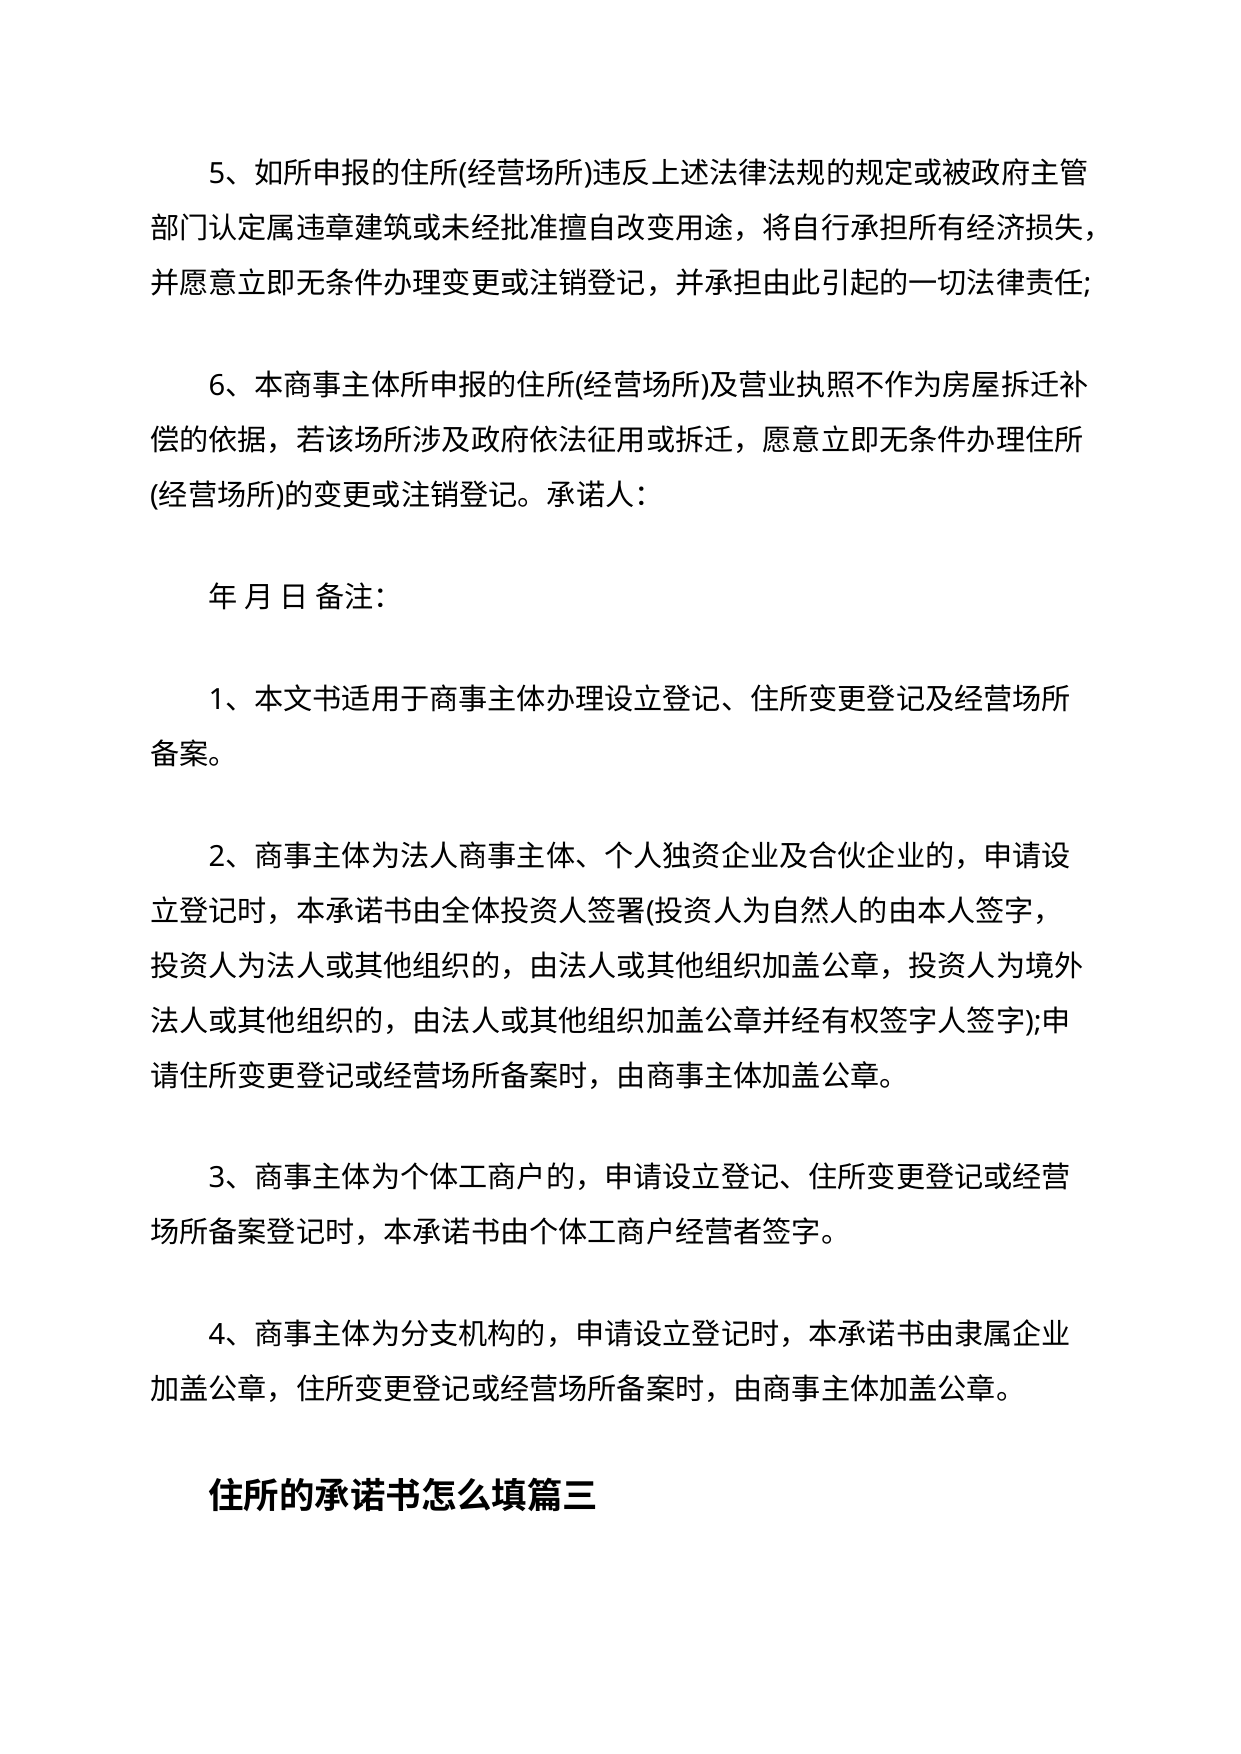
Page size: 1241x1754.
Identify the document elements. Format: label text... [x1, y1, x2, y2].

text 住所的承诺书怎么填篇三 [150, 1467, 1090, 1519]
text 4、商事主体为分支机构的，申请设立登记时，本承诺书由隶属企业加盖公章，住所变更登记或经营场所备案时，由商事主体加盖公章。 [150, 1311, 1090, 1408]
text 2、商事主体为法人商事主体、个人独资企业及合伙企业的，申请设立登记时，本承诺书由全体投资人签署(投资人为自然人的由本人签字，投资人为法人或其他组织的，由法人或其他组织加盖公章，投资人为境外法人或其他组织的，由法人或其他组织加盖公章并经有权签字人签字);申请住所变更登记或经营场所备案时，由商事主体加盖公章。 [150, 832, 1090, 1094]
text 3、商事主体为个体工商户的，申请设立登记、住所变更登记或经营场所备案登记时，本承诺书由个体工商户经营者签字。 [150, 1154, 1090, 1251]
text 6、本商事主体所申报的住所(经营场所)及营业执照不作为房屋拆迁补偿的依据，若该场所涉及政府依法征用或拆迁，愿意立即无条件办理住所(经营场所)的变更或注销登记。承诺人： [150, 362, 1090, 514]
text 年 月 日 备注： [150, 574, 1090, 616]
text 1、本文书适用于商事主体办理设立登记、住所变更登记及经营场所备案。 [150, 676, 1090, 773]
text 5、如所申报的住所(经营场所)违反上述法律法规的规定或被政府主管部门认定属违章建筑或未经批准擅自改变用途，将自行承担所有经济损失，并愿意立即无条件办理变更或注销登记，并承担由此引起的一切法律责任; [150, 150, 1090, 302]
